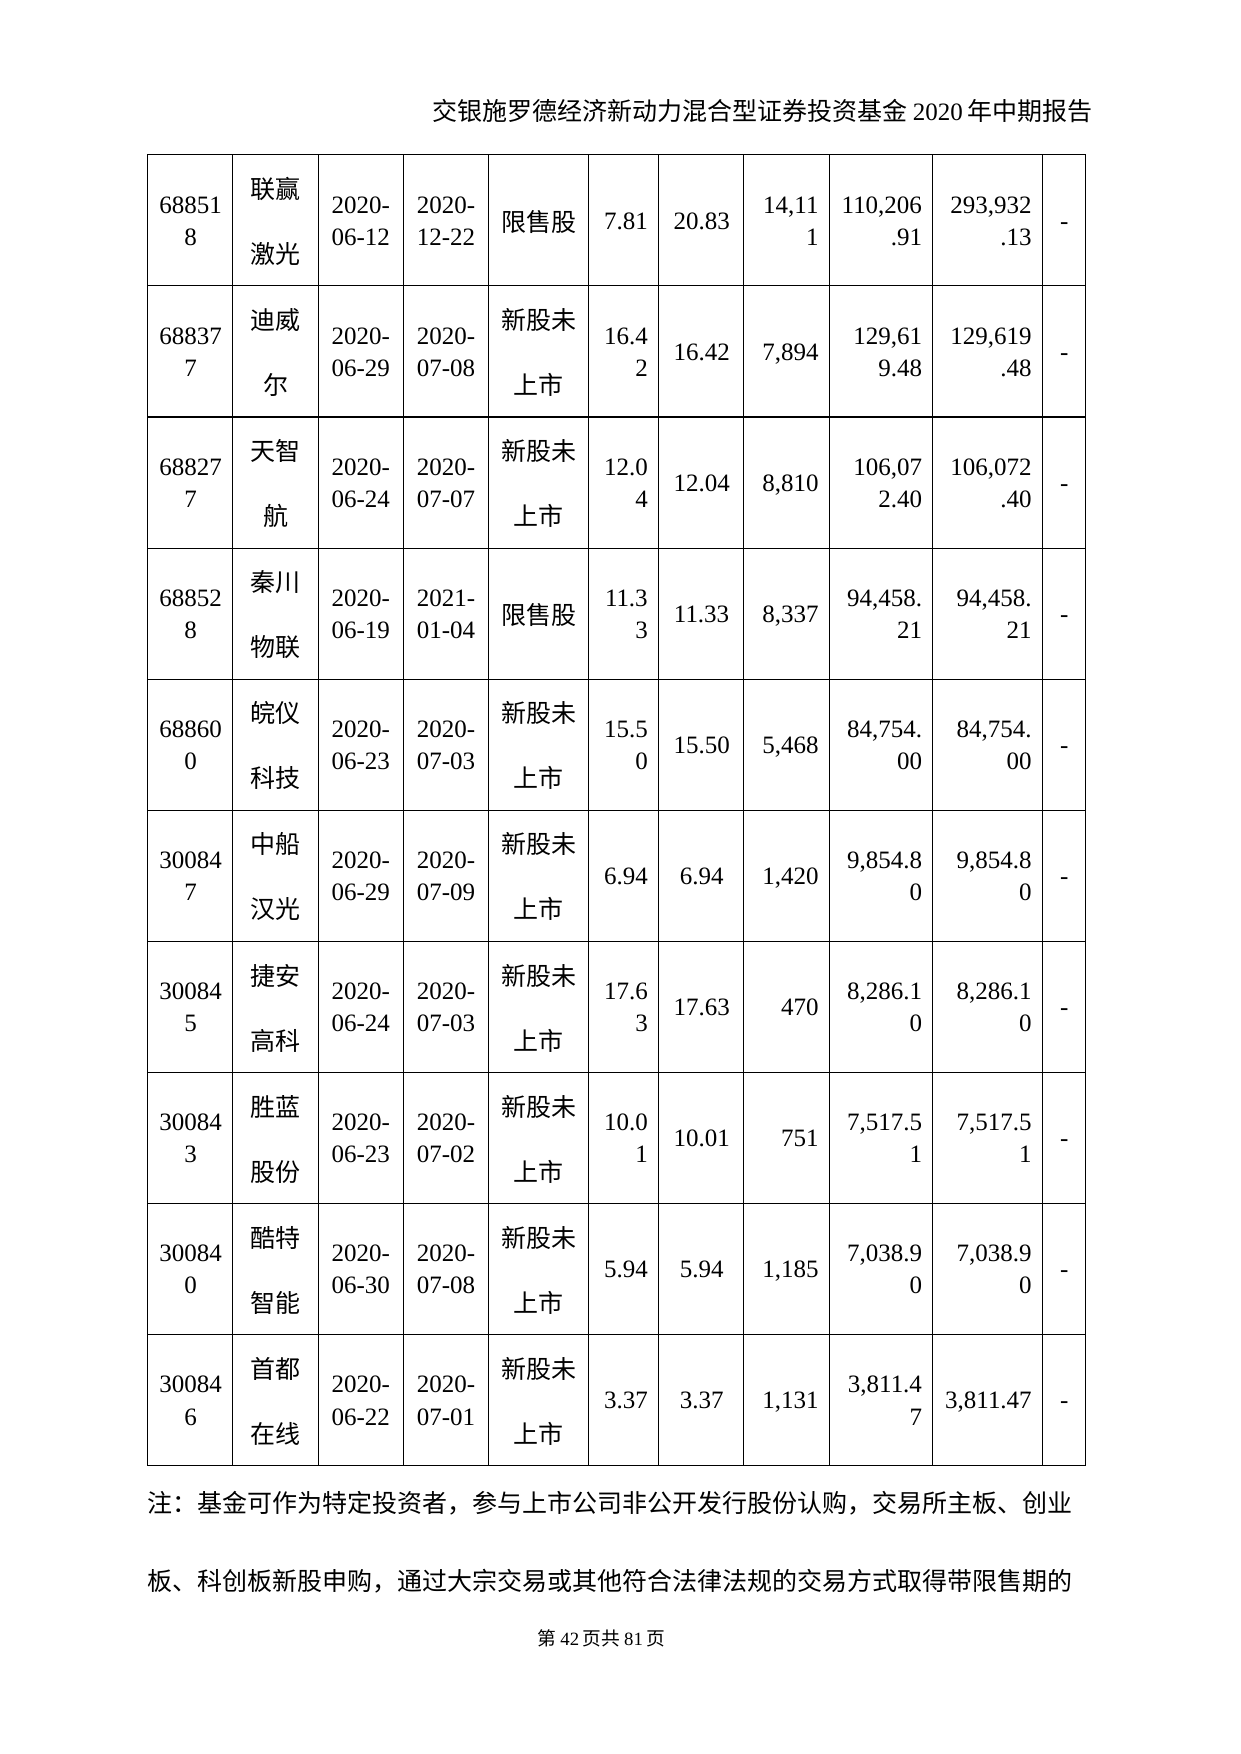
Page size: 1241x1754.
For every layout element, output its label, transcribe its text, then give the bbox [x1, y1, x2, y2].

table_cell 7,038.90 [933, 1204, 1042, 1334]
table_cell 6.94 [589, 811, 658, 941]
table_cell 酷特智能 [233, 1204, 318, 1334]
table_cell 联赢激光 [233, 155, 318, 285]
table_cell 94,458.21 [933, 549, 1042, 678]
table_cell 15.50 [659, 680, 743, 809]
table_cell 20.83 [659, 155, 743, 285]
table_cell 2020-12-22 [404, 155, 488, 285]
table_cell - [1043, 286, 1085, 416]
table_cell 12.04 [589, 418, 658, 547]
table_cell 5.94 [589, 1204, 658, 1334]
table_cell 7,894 [744, 286, 829, 416]
table_cell 2020-06-30 [319, 1204, 403, 1334]
table_cell 300845 [148, 942, 232, 1072]
table_cell 8,337 [744, 549, 829, 678]
table_cell - [1043, 811, 1085, 941]
table_cell 17.63 [589, 942, 658, 1072]
table_cell 2020-07-07 [404, 418, 488, 547]
table_cell 2020-07-09 [404, 811, 488, 941]
table_cell 8,286.10 [830, 942, 932, 1072]
table_cell 新股未上市 [489, 811, 588, 941]
table_cell 胜蓝股份 [233, 1073, 318, 1203]
table_cell 470 [744, 942, 829, 1072]
table_cell 2020-06-22 [319, 1335, 403, 1465]
table_cell 限售股 [489, 155, 588, 285]
table_cell 2020-06-23 [319, 680, 403, 809]
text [148, 1469, 1092, 1612]
table_cell 11.33 [589, 549, 658, 678]
table_cell 新股未上市 [489, 942, 588, 1072]
table_cell 10.01 [659, 1073, 743, 1203]
table_cell 5,468 [744, 680, 829, 809]
table_cell 106,072.40 [933, 418, 1042, 547]
table_cell 16.42 [589, 286, 658, 416]
table_cell 限售股 [489, 549, 588, 678]
table_cell 84,754.00 [933, 680, 1042, 809]
table_cell 2020-07-08 [404, 286, 488, 416]
table_cell 751 [744, 1073, 829, 1203]
table_cell - [1043, 155, 1085, 285]
table_cell 9,854.80 [933, 811, 1042, 941]
table_cell 2020-06-24 [319, 942, 403, 1072]
table_cell - [1043, 549, 1085, 678]
table_cell 新股未上市 [489, 1073, 588, 1203]
table_cell 新股未上市 [489, 1335, 588, 1465]
table_cell 3,811.47 [933, 1335, 1042, 1465]
table_cell 7,038.90 [830, 1204, 932, 1334]
table_cell 1,131 [744, 1335, 829, 1465]
table_cell 2020-07-08 [404, 1204, 488, 1334]
table_cell 2020-06-12 [319, 155, 403, 285]
table_cell 15.50 [589, 680, 658, 809]
table_cell 新股未上市 [489, 286, 588, 416]
table_cell 688377 [148, 286, 232, 416]
table_cell 3.37 [659, 1335, 743, 1465]
table_cell 3.37 [589, 1335, 658, 1465]
table_cell 110,206.91 [830, 155, 932, 285]
table_cell - [1043, 680, 1085, 809]
table_cell 84,754.00 [830, 680, 932, 809]
table_cell 129,619.48 [830, 286, 932, 416]
table_cell 7.81 [589, 155, 658, 285]
table_cell 2020-07-01 [404, 1335, 488, 1465]
table_cell 8,286.10 [933, 942, 1042, 1072]
table_cell 94,458.21 [830, 549, 932, 678]
table_cell 2020-07-03 [404, 942, 488, 1072]
table_cell 8,810 [744, 418, 829, 547]
table_cell 129,619.48 [933, 286, 1042, 416]
table_cell 捷安高科 [233, 942, 318, 1072]
table_cell 5.94 [659, 1204, 743, 1334]
table_cell 中船汉光 [233, 811, 318, 941]
table_cell 6.94 [659, 811, 743, 941]
table_cell 2020-06-24 [319, 418, 403, 547]
table_cell 688600 [148, 680, 232, 809]
table_cell 2020-07-02 [404, 1073, 488, 1203]
table_cell 2020-06-29 [319, 811, 403, 941]
table_cell 新股未上市 [489, 418, 588, 547]
table_cell 11.33 [659, 549, 743, 678]
table_cell 12.04 [659, 418, 743, 547]
table_cell 293,932.13 [933, 155, 1042, 285]
table_cell 14,111 [744, 155, 829, 285]
table_cell - [1043, 1335, 1085, 1465]
table_cell 688277 [148, 418, 232, 547]
table_cell 106,072.40 [830, 418, 932, 547]
table_cell 2020-06-29 [319, 286, 403, 416]
table_cell 7,517.51 [830, 1073, 932, 1203]
table_cell 2021-01-04 [404, 549, 488, 678]
table_cell 10.01 [589, 1073, 658, 1203]
table_cell - [1043, 1073, 1085, 1203]
table_cell 迪威尔 [233, 286, 318, 416]
table_cell 2020-06-23 [319, 1073, 403, 1203]
table_cell 300846 [148, 1335, 232, 1465]
table_cell 新股未上市 [489, 1204, 588, 1334]
table_cell 新股未上市 [489, 680, 588, 809]
table_cell 688518 [148, 155, 232, 285]
table_cell 天智航 [233, 418, 318, 547]
table_cell 300843 [148, 1073, 232, 1203]
table_cell 300847 [148, 811, 232, 941]
table_cell 17.63 [659, 942, 743, 1072]
table_cell - [1043, 418, 1085, 547]
table_cell 16.42 [659, 286, 743, 416]
table_cell 1,420 [744, 811, 829, 941]
table_cell 688528 [148, 549, 232, 678]
table_cell - [1043, 942, 1085, 1072]
table_cell 首都在线 [233, 1335, 318, 1465]
table_cell 1,185 [744, 1204, 829, 1334]
table_cell 3,811.47 [830, 1335, 932, 1465]
table_cell 秦川物联 [233, 549, 318, 678]
table_cell 皖仪科技 [233, 680, 318, 809]
table_cell 2020-07-03 [404, 680, 488, 809]
table_cell 2020-06-19 [319, 549, 403, 678]
table_cell 300840 [148, 1204, 232, 1334]
table_cell - [1043, 1204, 1085, 1334]
table_cell 9,854.80 [830, 811, 932, 941]
table_cell 7,517.51 [933, 1073, 1042, 1203]
